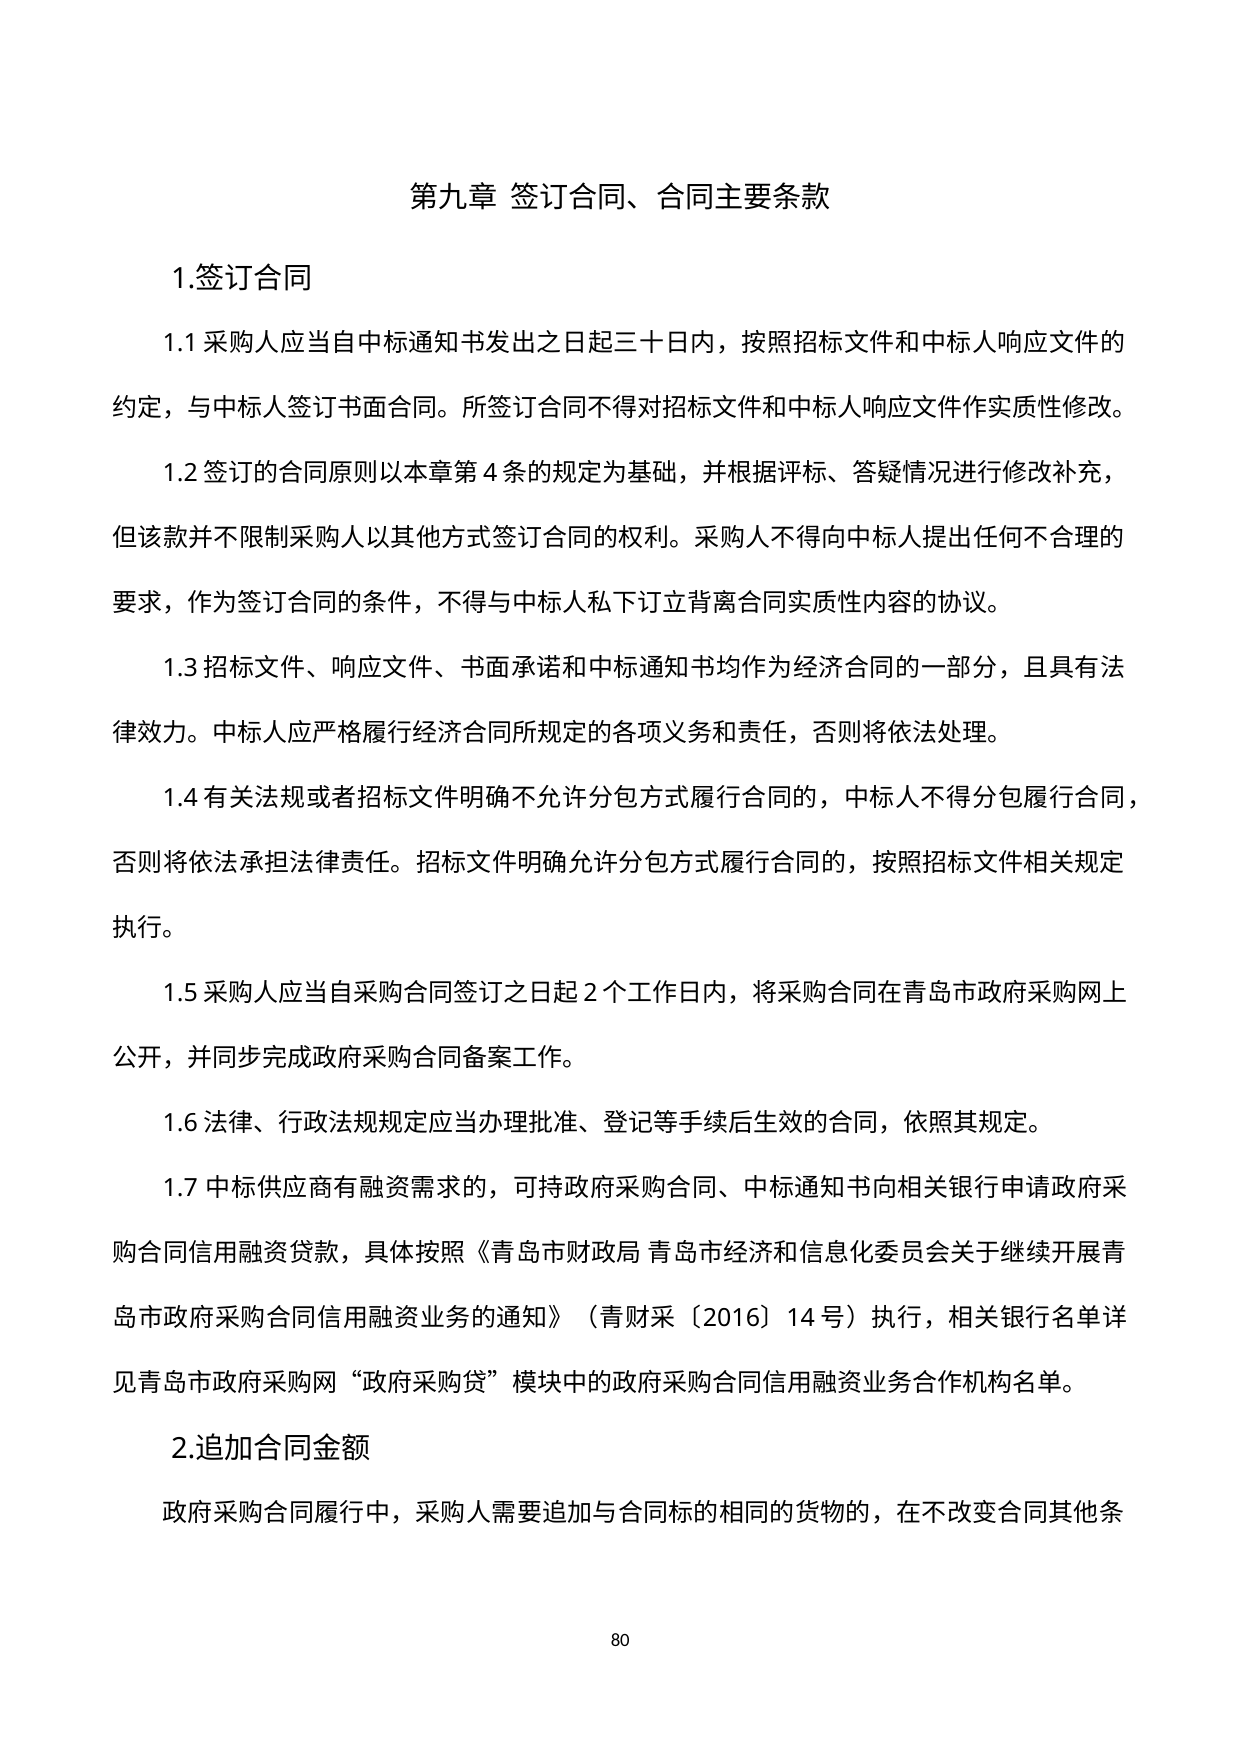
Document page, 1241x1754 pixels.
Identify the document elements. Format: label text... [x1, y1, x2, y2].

text 1.7 中标供应商有融资需求的，可持政府采购合同、中标通知书向相关银行申请政府采购合同信用融资贷款，具体按照《青岛市财政局 青岛市经济和信息化委员会关于继续开展青岛市政府采购合同信用融资业务的通知》（青财采〔2016〕14号）执行，相关银行名单详见青岛市政府采购网“政府采购贷”模块中的政府采购合同信用融资业务合作机构名单。 [112, 1153, 1128, 1413]
text 1.2签订的合同原则以本章第4条的规定为基础，并根据评标、答疑情况进行修改补充，但该款并不限制采购人以其他方式签订合同的权利。采购人不得向中标人提出任何不合理的要求，作为签订合同的条件，不得与中标人私下订立背离合同实质性内容的协议。 [112, 438, 1128, 633]
text 第九章 签订合同、合同主要条款 [112, 162, 1128, 227]
text 1.4有关法规或者招标文件明确不允许分包方式履行合同的，中标人不得分包履行合同，否则将依法承担法律责任。招标文件明确允许分包方式履行合同的，按照招标文件相关规定执行。 [112, 763, 1128, 958]
text 1.3招标文件、响应文件、书面承诺和中标通知书均作为经济合同的一部分，且具有法律效力。中标人应严格履行经济合同所规定的各项义务和责任，否则将依法处理。 [112, 633, 1128, 763]
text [112, 1478, 1128, 1543]
text 1.签订合同 [112, 243, 1128, 308]
text 1.6法律、行政法规规定应当办理批准、登记等手续后生效的合同，依照其规定。 [112, 1088, 1128, 1153]
text 1.1采购人应当自中标通知书发出之日起三十日内，按照招标文件和中标人响应文件的约定，与中标人签订书面合同。所签订合同不得对招标文件和中标人响应文件作实质性修改。 [112, 308, 1128, 438]
text 2.追加合同金额 [112, 1413, 1128, 1478]
text 1.5采购人应当自采购合同签订之日起2个工作日内，将采购合同在青岛市政府采购网上公开，并同步完成政府采购合同备案工作。 [112, 958, 1128, 1088]
